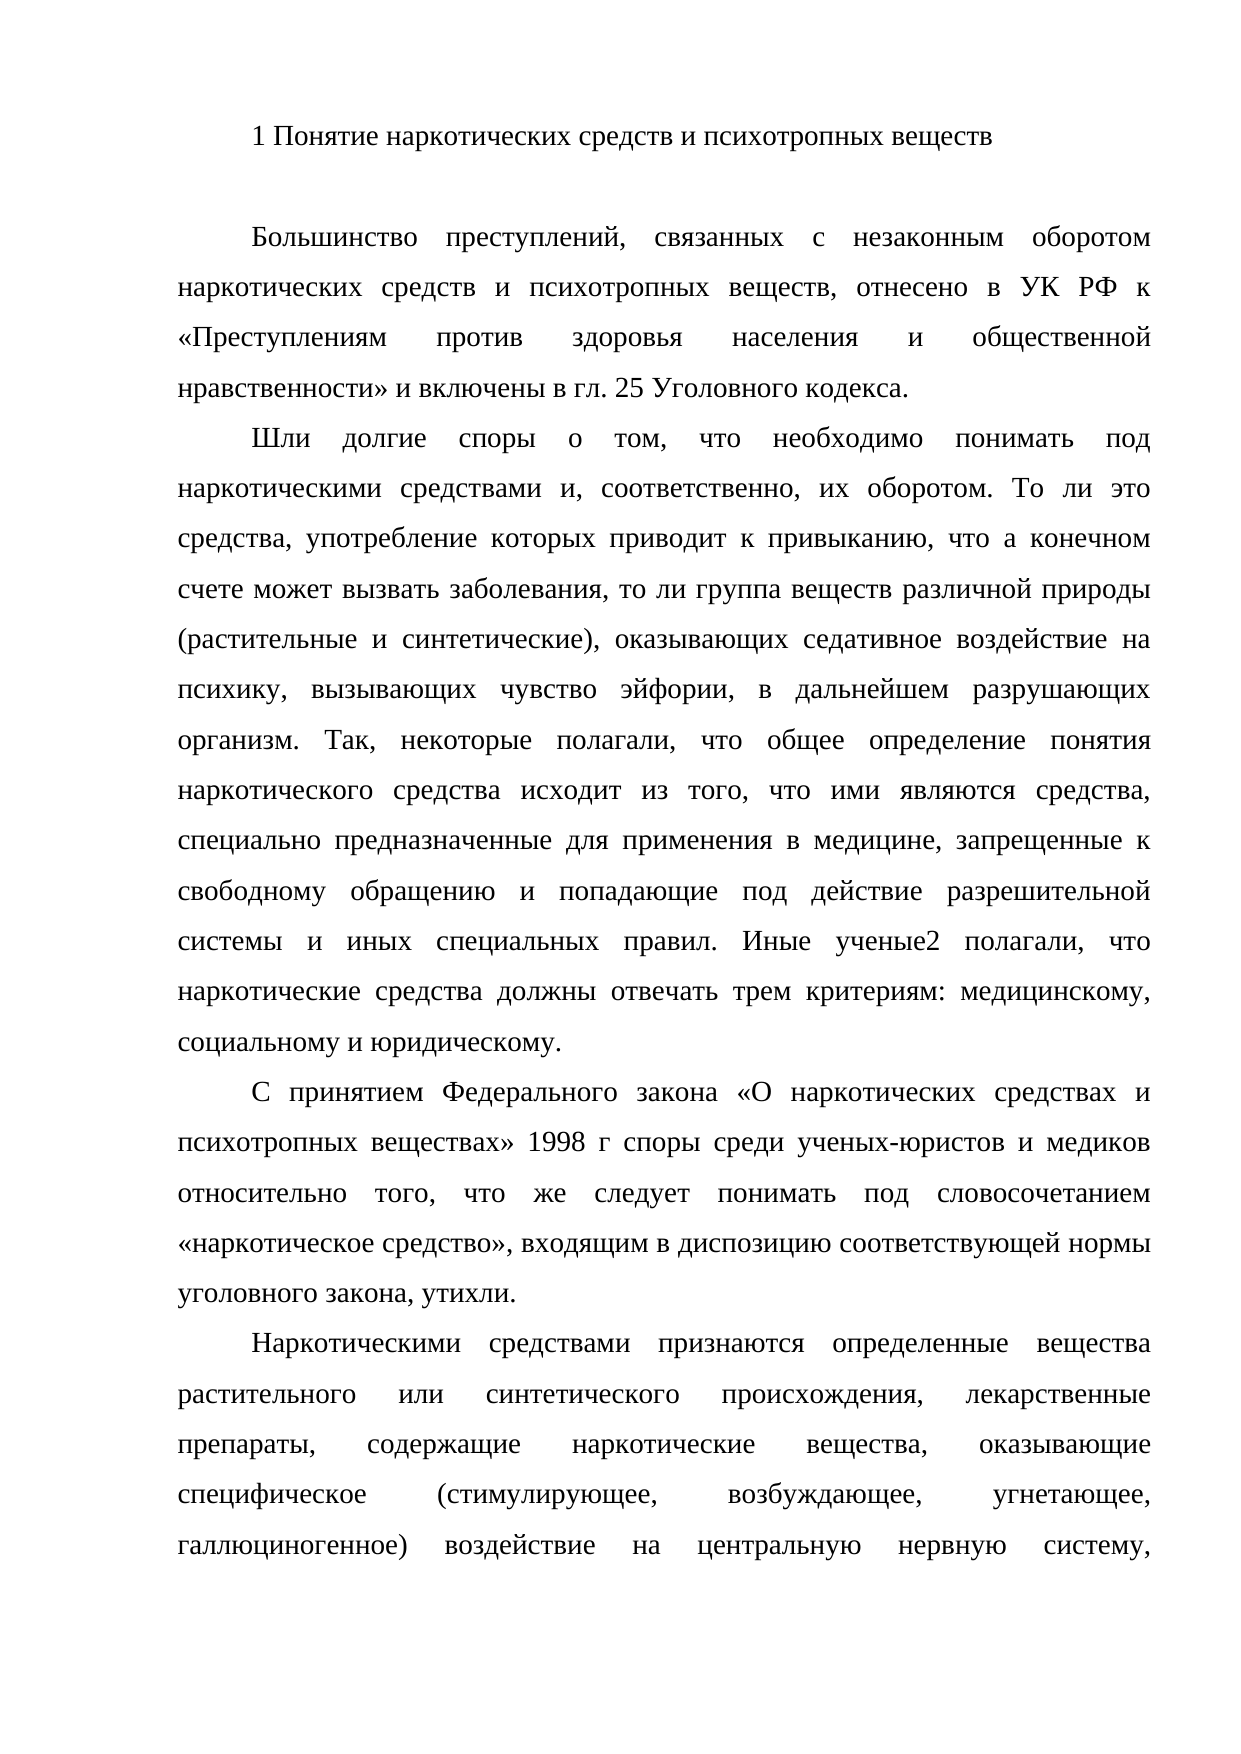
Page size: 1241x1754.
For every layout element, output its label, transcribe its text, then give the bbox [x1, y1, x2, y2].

text 1 Понятие наркотических средств и психотропных веществ [177, 118, 1152, 152]
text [177, 1326, 1152, 1560]
text Шли долгие споры о том, что необходимо понимать под наркотическими средствами и, соответственно, их оборотом. То ли это средства, употребление которых приводит к привыканию, что а конечном счете может вызвать заболевания, то ли группа веществ различной природы (растительные и синтетические), оказывающих седативное воздействие на психику, вызывающих чувство эйфории, в дальнейшем разрушающих организм. Так, некоторые полагали, что общее определение понятия наркотического средства исходит из того, что ими являются средства, специально предназначенные для применения в медицине, запрещенные к свободному обращению и попадающие под действие разрешительной системы и иных специальных правил. Иные ученые2 полагали, что наркотические средства должны отвечать трем критериям: медицинскому, социальному и юридическому. [177, 420, 1152, 1057]
text С принятием Федерального закона «О наркотических средствах и психотропных веществах» споры среди ученых-юристов и медиков относительно того, что же следует понимать под словосочетанием «наркотическое средство», входящим в диспозицию соответствующей нормы уголовного закона, утихли. [177, 1074, 1152, 1309]
text Большинство преступлений, связанных с незаконным оборотом наркотических средств и психотропных веществ, отнесено в УК РФ к «Преступлениям против здоровья населения и общественной нравственности» и включены в гл. 25 Уголовного кодекса. [177, 219, 1152, 403]
